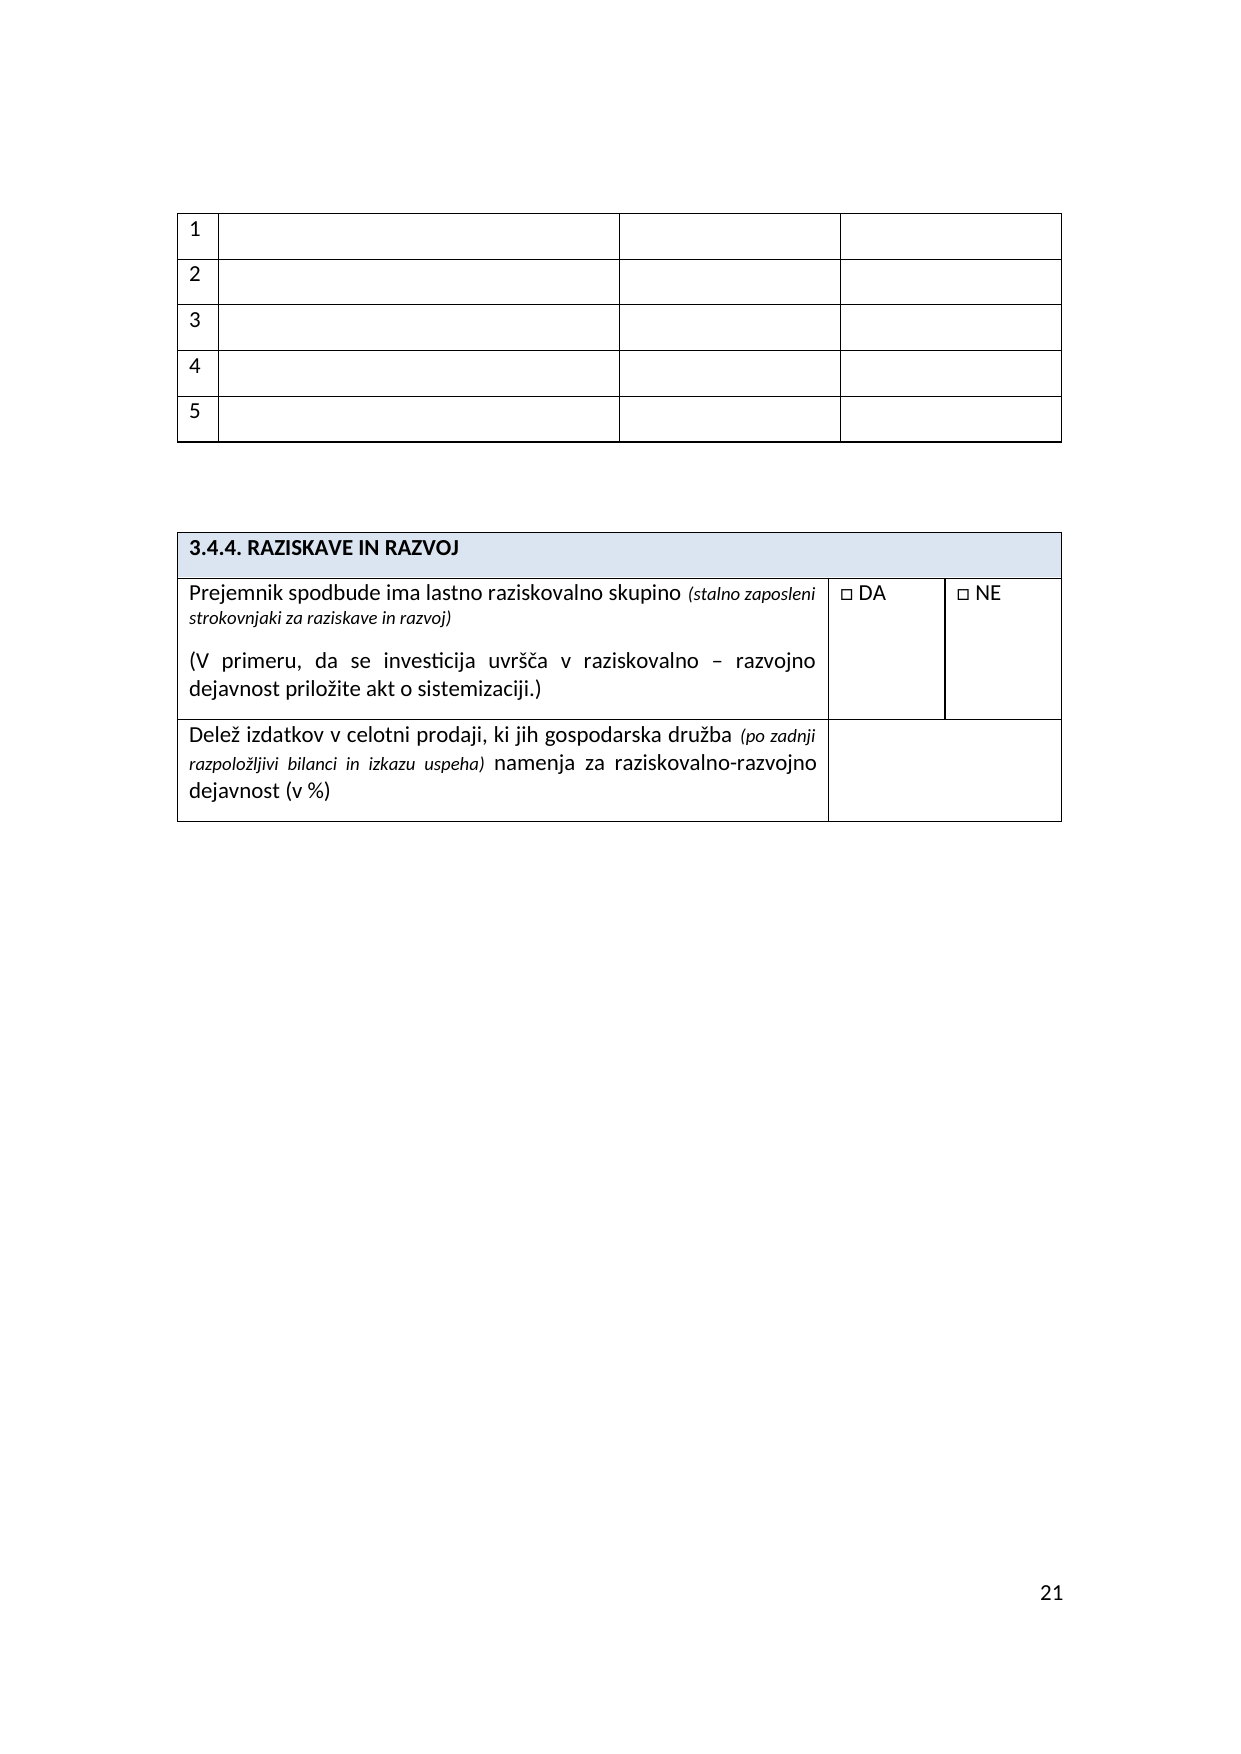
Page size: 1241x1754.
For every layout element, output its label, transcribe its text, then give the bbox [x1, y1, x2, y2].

table_header 3.4.4. RAZISKAVE IN RAZVOJ [178, 533, 1061, 577]
table_cell □ NE [946, 579, 1061, 719]
table_cell [620, 305, 840, 350]
table_cell [219, 397, 619, 441]
table_cell [620, 351, 840, 396]
table_cell [841, 351, 1061, 396]
table_cell 5 [178, 397, 218, 441]
table_cell □ DA [829, 579, 944, 719]
table_cell Delež izdatkov v celotni prodaji, ki jih gospodarska družba (po zadnji razpoložljivi bilanci in izkazu uspeha) namenja za raziskovalno-razvojno dejavnost (v %) [178, 720, 828, 821]
table_cell [841, 214, 1061, 258]
table_cell 1 [178, 214, 218, 258]
table_cell [620, 397, 840, 441]
table_cell [841, 260, 1061, 304]
table_cell [829, 720, 1061, 821]
table_cell [219, 214, 619, 258]
table_cell 3 [178, 305, 218, 350]
table_cell Prejemnik spodbude ima lastno raziskovalno skupino (stalno zaposleni strokovnjaki za raziskave in razvoj) (V primeru, da se investicija uvršča v raziskovalno – razvojno dejavnost priložite akt o sistemizaciji.) [178, 579, 828, 719]
table_cell [219, 305, 619, 350]
table_cell [219, 351, 619, 396]
table_cell 2 [178, 260, 218, 304]
table_cell [219, 260, 619, 304]
table_cell [841, 397, 1061, 441]
table_cell [620, 260, 840, 304]
table_cell [620, 214, 840, 258]
table_cell [841, 305, 1061, 350]
table_cell 4 [178, 351, 218, 396]
